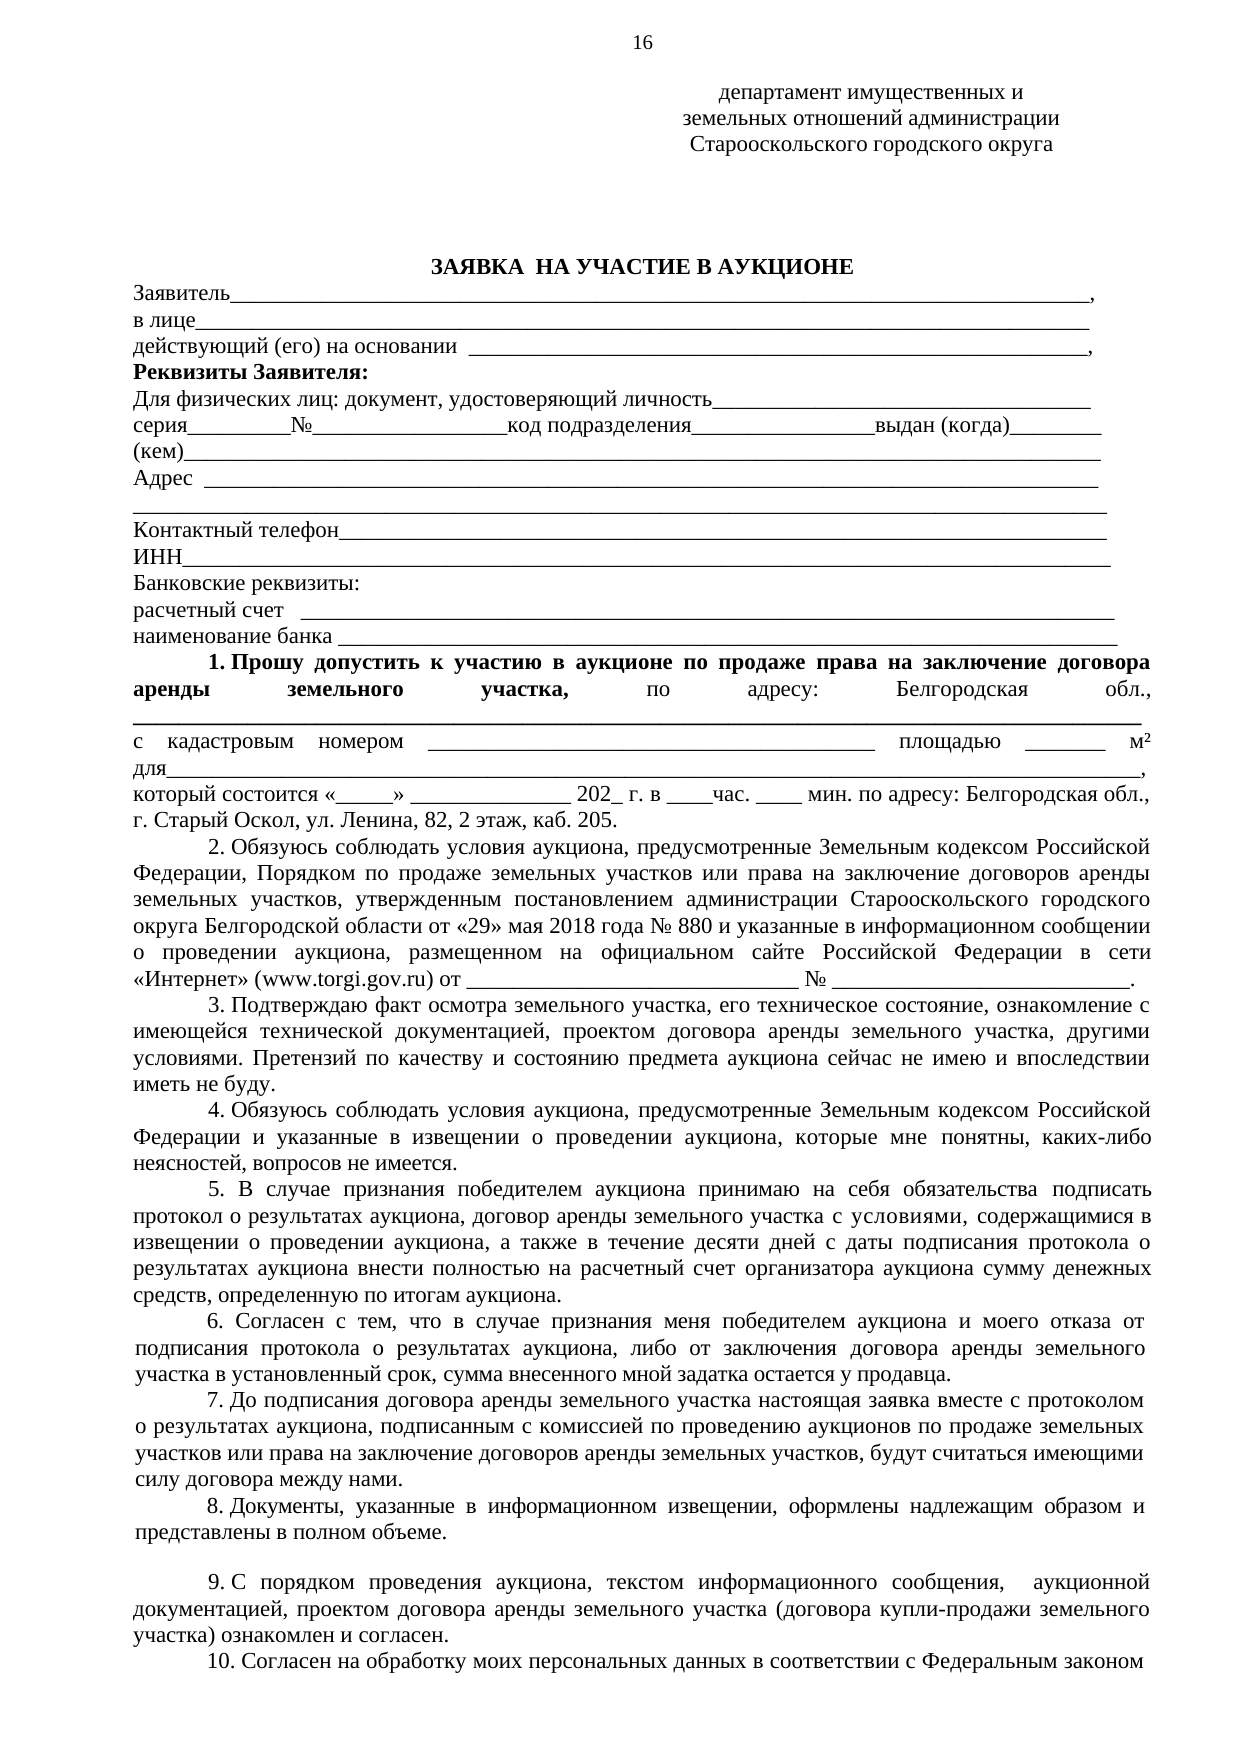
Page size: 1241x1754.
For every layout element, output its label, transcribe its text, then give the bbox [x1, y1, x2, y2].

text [135, 1647, 1146, 1674]
text 5. В случае признания победителем аукциона принимаю на себя обязательства подписать протокол о результатах аукциона, договор аренды земельного участка с условиями, содержащимися в извещении о проведении аукциона, а также в течение десяти дней с даты подписания протокола о результатах аукциона внести полностью на расчетный счет организатора аукциона сумму денежных средств, определенную по итогам аукциона. [133, 1175, 1152, 1307]
text 1. Прошу допустить к участию в аукционе по продаже права на заключение договора аренды земельного участка, по адресу: Белгородская обл., ________________________________________________________________________________________ [133, 648, 1152, 727]
text 7. До подписания договора аренды земельного участка настоящая заявка вместе с протоколом о результатах аукциона, подписанным с комиссией по проведению аукционов по продаже земельных участков или права на заключение договоров аренды земельных участков, будут считаться имеющими силу договора между нами. [135, 1386, 1146, 1492]
text Банковские реквизиты: [133, 569, 1152, 596]
text 4. Обязуюсь соблюдать условия аукциона, предусмотренные Земельным кодексом Российской Федерации и указанные в извещении о проведении аукциона, которые мне понятны, каких-либо неясностей, вопросов не имеется. [133, 1096, 1152, 1175]
table_cell земельных отношений администрации [635, 104, 1107, 130]
text Контактный телефон___________________________________________________________________ [133, 517, 1152, 543]
table_cell департамент имущественных и [635, 78, 1107, 104]
text Адрес ______________________________________________________________________________ [133, 464, 1152, 490]
text 2. Обязуюсь соблюдать условия аукциона, предусмотренные Земельным кодексом Российской Федерации, Порядком по продаже земельных участков или права на заключение договоров аренды земельных участков, утвержденным постановлением администрации Старооскольского городского округа Белгородской области от «29» мая 2018 года № 880 и указанные в информационном сообщении о проведении аукциона, размещенном на официальном сайте Российской Федерации в сети «Интернет» (www.torgi.gov.ru) от _____________________________ № __________________________. [133, 833, 1152, 991]
text (кем)________________________________________________________________________________ [133, 437, 1152, 464]
text расчетный счет _______________________________________________________________________ [133, 596, 1152, 622]
text _____________________________________________________________________________________ [133, 490, 1152, 517]
text ИНН_________________________________________________________________________________ [133, 543, 1152, 569]
text 9. С порядком проведения аукциона, текстом информационного сообщения, аукционной документацией, проектом договора аренды земельного участка (договора купли-продажи земельного участка) ознакомлен и согласен. [133, 1568, 1152, 1647]
text Заявитель___________________________________________________________________________, в лице______________________________________________________________________________ [133, 279, 1152, 332]
text Реквизиты Заявителя: [133, 358, 1152, 385]
table_cell Старооскольского городского округа [635, 130, 1107, 157]
text 3. Подтверждаю факт осмотра земельного участка, его техническое состояние, ознакомление с имеющейся технической документацией, проектом договора аренды земельного участка, другими условиями. Претензий по качеству и состоянию предмета аукциона сейчас не имею и впоследствии иметь не буду. [133, 991, 1152, 1096]
text 6. Согласен с тем, что в случае признания меня победителем аукциона и моего отказа от подписания протокола о результатах аукциона, либо от заключения договора аренды земельного участка в установленный срок, сумма внесенного мной задатка остается у продавца. [135, 1307, 1146, 1386]
text Для физических лиц: документ, удостоверяющий личность_________________________________ [133, 385, 1152, 411]
text серия_________№_________________код подразделения________________выдан (когда)________ [133, 411, 1152, 437]
text 8. Документы, указанные в информационном извещении, оформлены надлежащим образом и представлены в полном объеме. [135, 1492, 1146, 1544]
text наименование банка ____________________________________________________________________ [133, 622, 1152, 648]
text действующий (его) на основании ______________________________________________________, [133, 332, 1152, 358]
text с кадастровым номером _______________________________________ площадью _______ м² для_____________________________________________________________________________________, который состоится «_____» ______________ 202_ г. в ____час. ____ мин. по адресу: Белгородская обл., г. Старый Оскол, ул. Ленина, 82, 2 этаж, каб. 205. [133, 727, 1152, 833]
text ЗАЯВКА НА УЧАСТИЕ В АУКЦИОНЕ [133, 253, 1152, 279]
